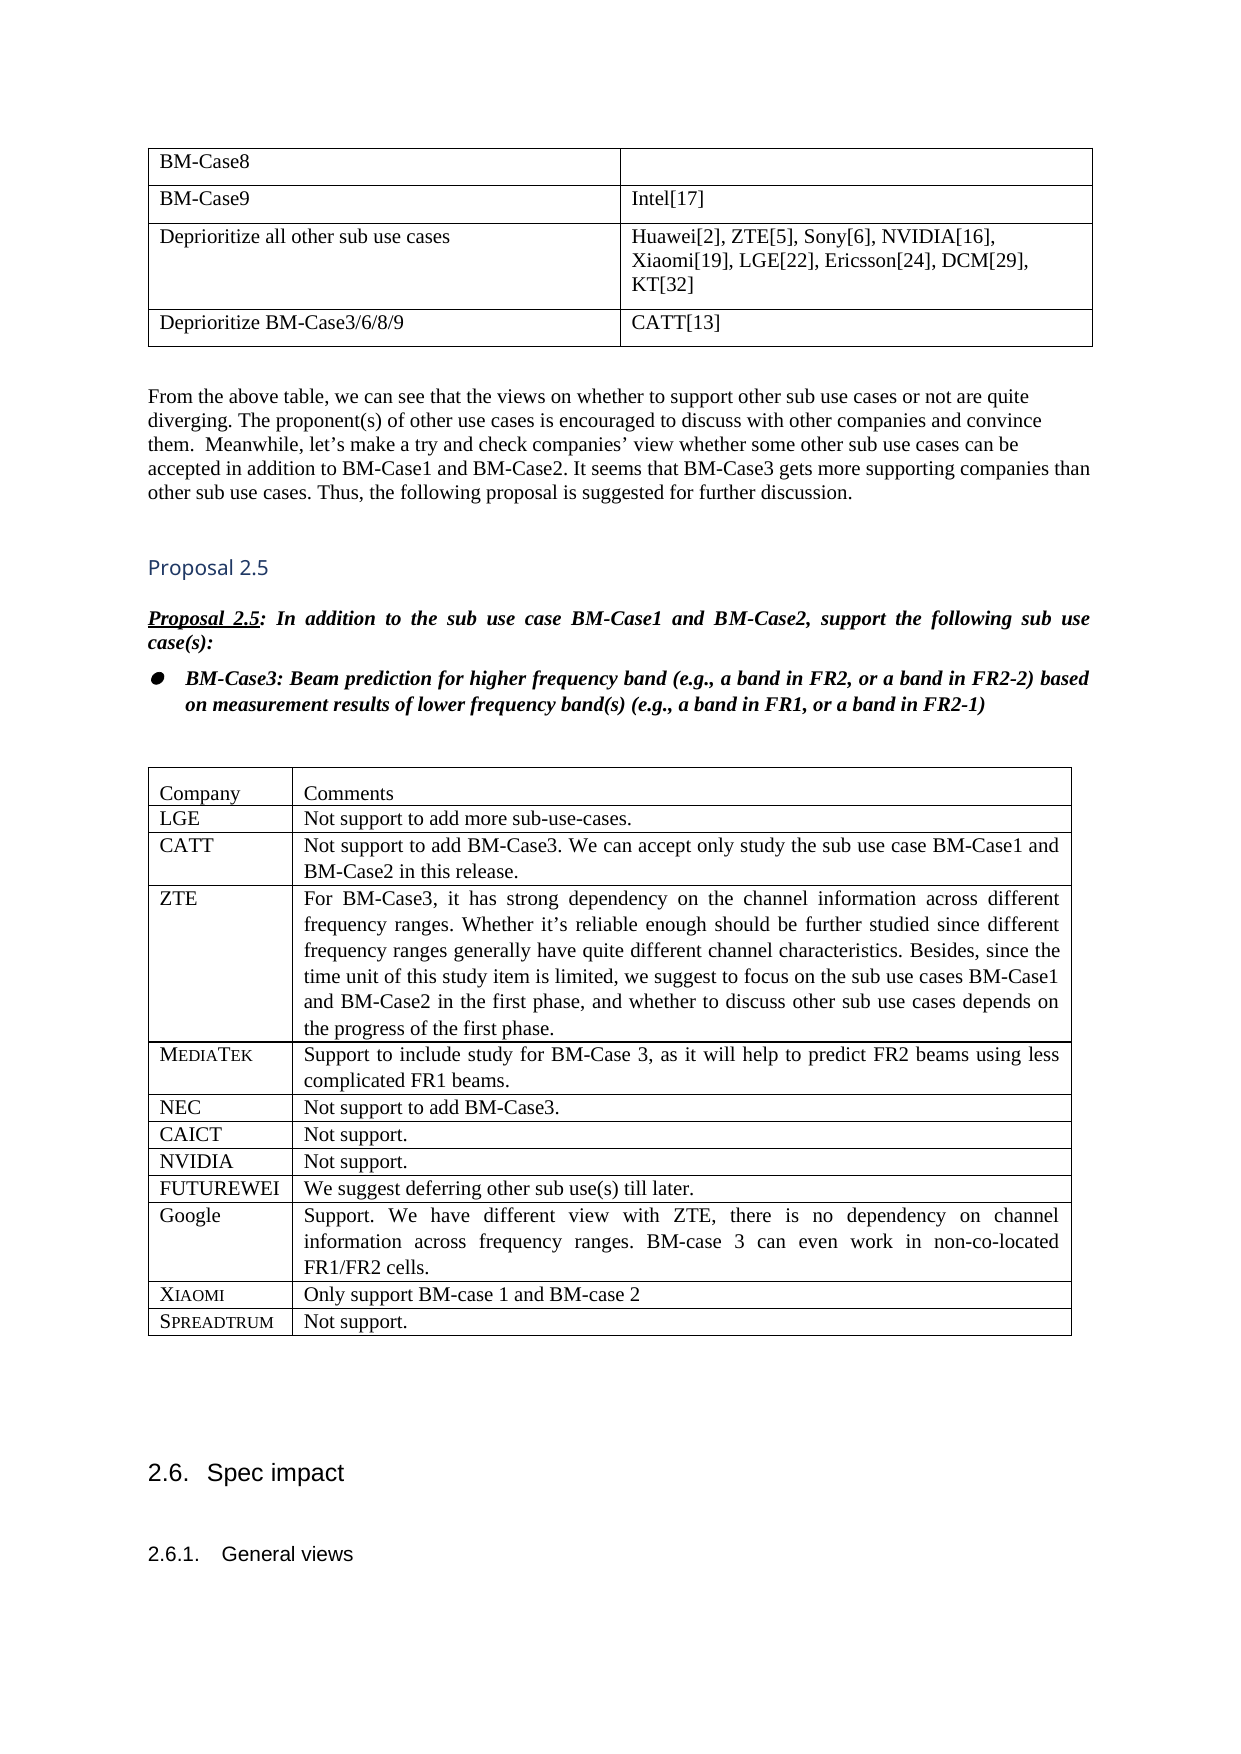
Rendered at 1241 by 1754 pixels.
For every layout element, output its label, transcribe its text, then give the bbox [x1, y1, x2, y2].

table_cell Deprioritize BM-Case3/6/8/9 [149, 310, 620, 346]
table_cell LGE [149, 806, 292, 832]
table_cell We suggest deferring other sub use(s) till later. [293, 1176, 1071, 1202]
table_cell CATT [149, 833, 292, 885]
table_cell Xiaomi [149, 1282, 292, 1308]
table_cell MediaTek [149, 1043, 292, 1094]
table_cell [621, 149, 1092, 185]
table_cell Intel[17] [621, 186, 1092, 223]
table_cell Not support. [293, 1122, 1071, 1148]
table_header Comments [293, 768, 1071, 805]
table_cell Huawei[2], ZTE[5], Sony[6], NVIDIA[16], Xiaomi[19], LGE[22], Ericsson[24], DCM[29], KT[32] [621, 224, 1092, 308]
table_cell ZTE [149, 886, 292, 1041]
table_cell Not support to add more sub-use-cases. [293, 806, 1071, 832]
table_cell Not support to add BM-Case3. [293, 1095, 1071, 1121]
table_cell FUTUREWEI [149, 1176, 292, 1202]
text From the above table, we can see that the views on whether to support other sub use cases or not are quite diverging. The proponent(s) of other use cases is encouraged to discuss with other companies and convince them. Meanwhile, let’s make a try and check companies’ view whether some other sub use cases can be accepted in addition to BM-Case1 and BM-Case2. It seems that BM-Case3 gets more supporting companies than other sub use cases. Thus, the following proposal is suggested for further discussion. [148, 384, 1093, 504]
table_cell Not support. [293, 1309, 1071, 1335]
table_cell NVIDIA [149, 1149, 292, 1175]
table_cell Only support BM-case 1 and BM-case 2 [293, 1282, 1071, 1308]
subtitle Proposal 2.5 [148, 553, 1093, 582]
table_cell BM-Case9 [149, 186, 620, 223]
table_cell Support. We have different view with ZTE, there is no dependency on channel information across frequency ranges. BM-case 3 can even work in non-co-located FR1/FR2 cells. [293, 1203, 1071, 1281]
table_cell Spreadtrum [149, 1309, 292, 1335]
table_cell BM-Case8 [149, 149, 620, 185]
subtitle General views [148, 1542, 1093, 1566]
table_header Company [149, 768, 292, 805]
table_cell CATT[13] [621, 310, 1092, 346]
table_cell Google [149, 1203, 292, 1281]
table_cell Deprioritize all other sub use cases [149, 224, 620, 308]
table_cell Not support to add BM-Case3. We can accept only study the sub use case BM-Case1 and BM-Case2 in this release. [293, 833, 1071, 885]
table_cell Not support. [293, 1149, 1071, 1175]
table_cell CAICT [149, 1122, 292, 1148]
table_cell NEC [149, 1095, 292, 1121]
subtitle Spec impact [148, 1458, 1093, 1487]
table_cell For BM-Case3, it has strong dependency on the channel information across different frequency ranges. Whether it’s reliable enough should be further studied since different frequency ranges generally have quite different channel characteristics. Besides, since the time unit of this study item is limited, we suggest to focus on the sub use cases BM-Case1 and BM-Case2 in the first phase, and whether to discuss other sub use cases depends on the progress of the first phase. [293, 886, 1071, 1041]
text Proposal 2.5: In addition to the sub use case BM-Case1 and BM-Case2, support the following sub use case(s): [148, 606, 1093, 654]
list BM-Case3: Beam prediction for higher frequency band (e.g., a band in FR2, or a band in FR2-2) based on measurement results of lower frequency band(s) (e.g., a band in FR1, or a band in FR2-1) [148, 666, 1093, 716]
table_cell Support to include study for BM-Case 3, as it will help to predict FR2 beams using less complicated FR1 beams. [293, 1043, 1071, 1094]
